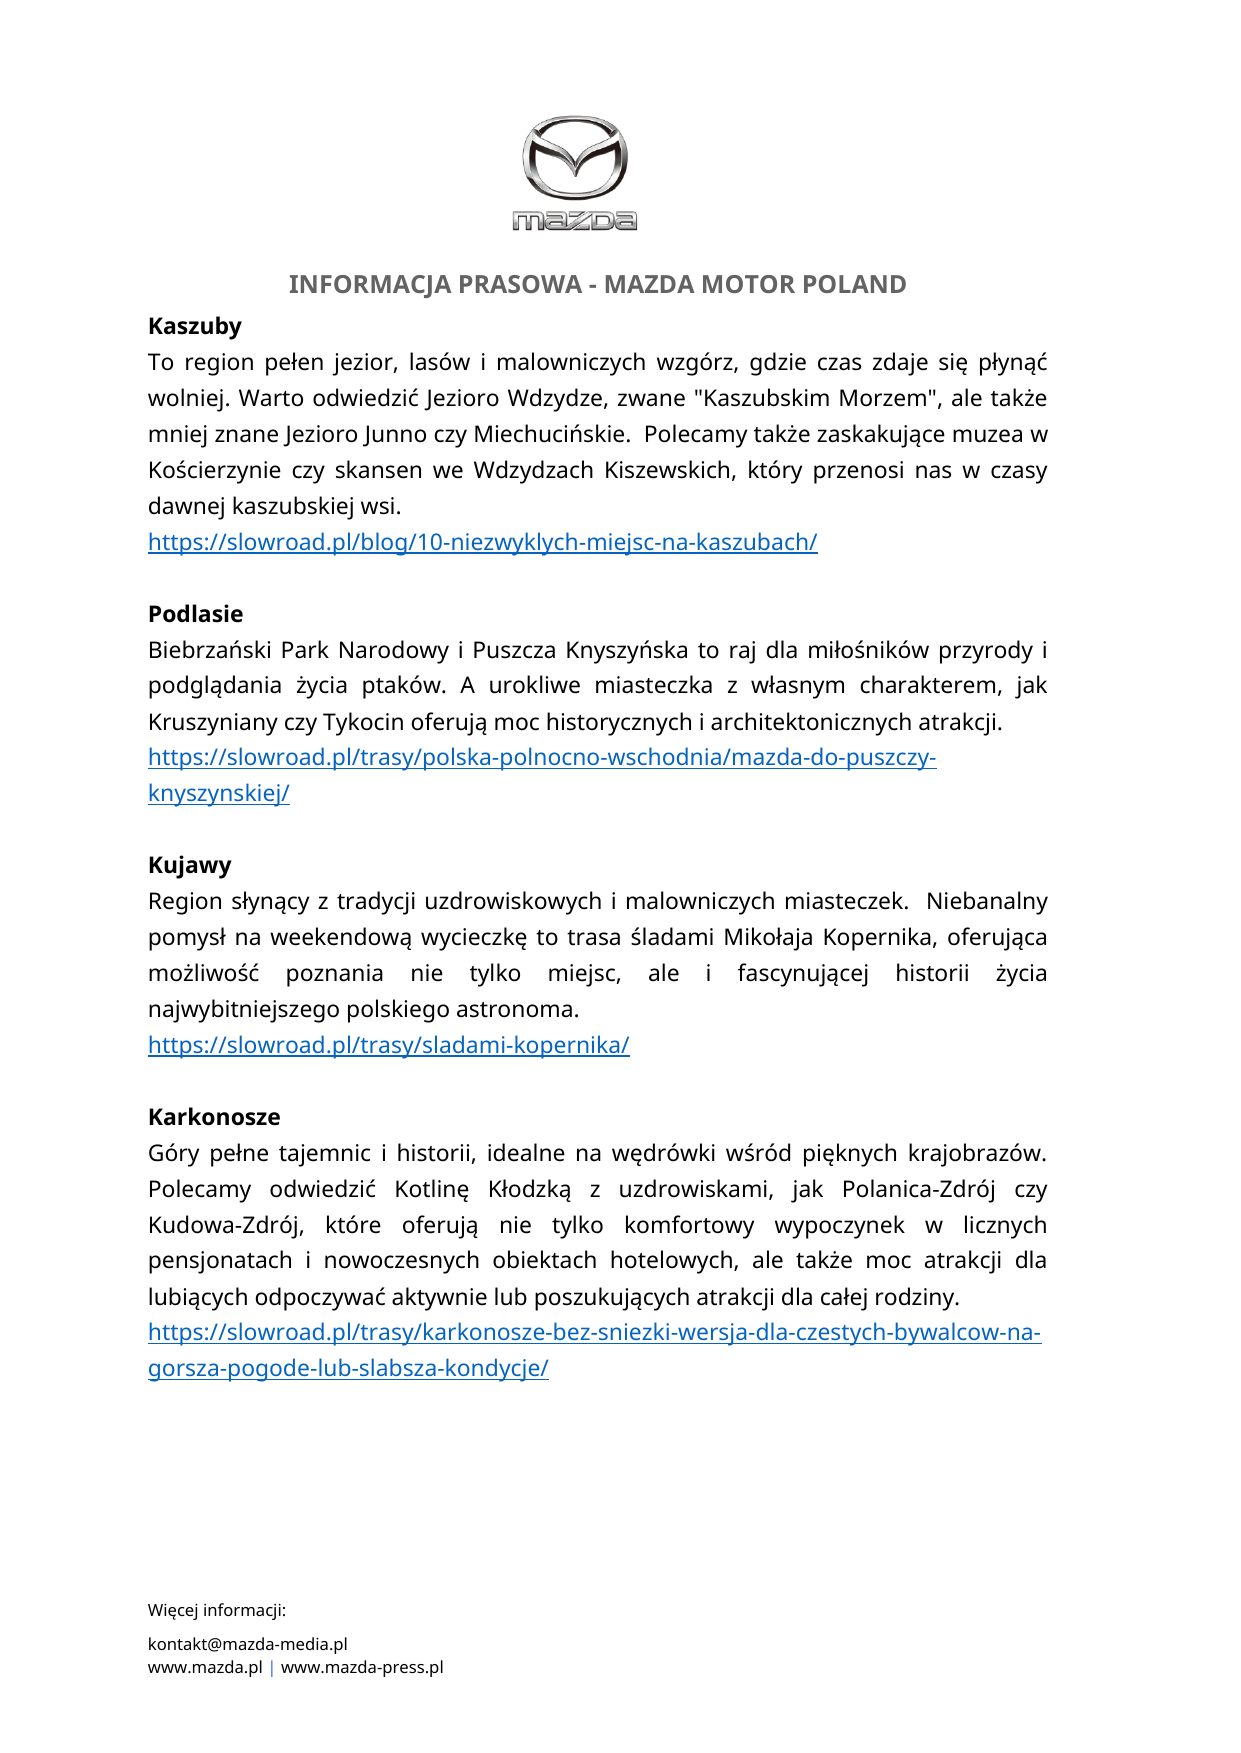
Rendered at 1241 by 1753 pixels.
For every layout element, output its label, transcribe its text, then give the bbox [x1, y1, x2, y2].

text https://slowroad.pl/trasy/sladami-kopernika/ [148, 1029, 1049, 1060]
text Karkonosze [148, 1101, 1049, 1132]
text Region słynący z tradycji uzdrowiskowych i malowniczych miasteczek. Niebanalny pomysł na weekendową wycieczkę to trasa śladami Mikołaja Kopernika, oferująca możliwość poznania nie tylko miejsc, ale i fascynującej historii życia najwybitniejszego polskiego astronoma. [148, 885, 1049, 1024]
text Góry pełne tajemnic i historii, idealne na wędrówki wśród pięknych krajobrazów. Polecamy odwiedzić Kotlinę Kłodzką z uzdrowiskami, jak Polanica-Zdrój czy Kudowa-Zdrój, które oferują nie tylko komfortowy wypoczynek w licznych pensjonatach i nowoczesnych obiektach hotelowych, ale także moc atrakcji dla lubiących odpoczywać aktywnie lub poszukujących atrakcji dla całej rodziny. [148, 1137, 1049, 1312]
text Podlasie [148, 598, 1049, 629]
picture [320, 73, 876, 233]
text Biebrzański Park Narodowy i Puszcza Knyszyńska to raj dla miłośników przyrody i podglądania życia ptaków. A urokliwe miasteczka z własnym charakterem, jak Kruszyniany czy Tykocin oferują moc historycznych i architektonicznych atrakcji. [148, 633, 1049, 737]
text https://slowroad.pl/blog/10-niezwyklych-miejsc-na-kaszubach/ [148, 526, 1049, 557]
text To region pełen jezior, lasów i malowniczych wzgórz, gdzie czas zdaje się płynąć wolniej. Warto odwiedzić Jezioro Wdzydze, zwane "Kaszubskim Morzem", ale także mniej znane Jezioro Junno czy Miechucińskie. Polecamy także zaskakujące muzea w Kościerzynie czy skansen we Wdzydzach Kiszewskich, który przenosi nas w czasy dawnej kaszubskiej wsi. [148, 346, 1049, 521]
text Kaszuby [148, 310, 1049, 341]
text Kujawy [148, 849, 1049, 880]
text https://slowroad.pl/trasy/karkonosze-bez-sniezki-wersja-dla-czestych-bywalcow-na-gorsza-pogode-lub-slabsza-kondycje/ [148, 1316, 1049, 1383]
text https://slowroad.pl/trasy/polska-polnocno-wschodnia/mazda-do-puszczy-knyszynskiej/ [148, 741, 1049, 808]
